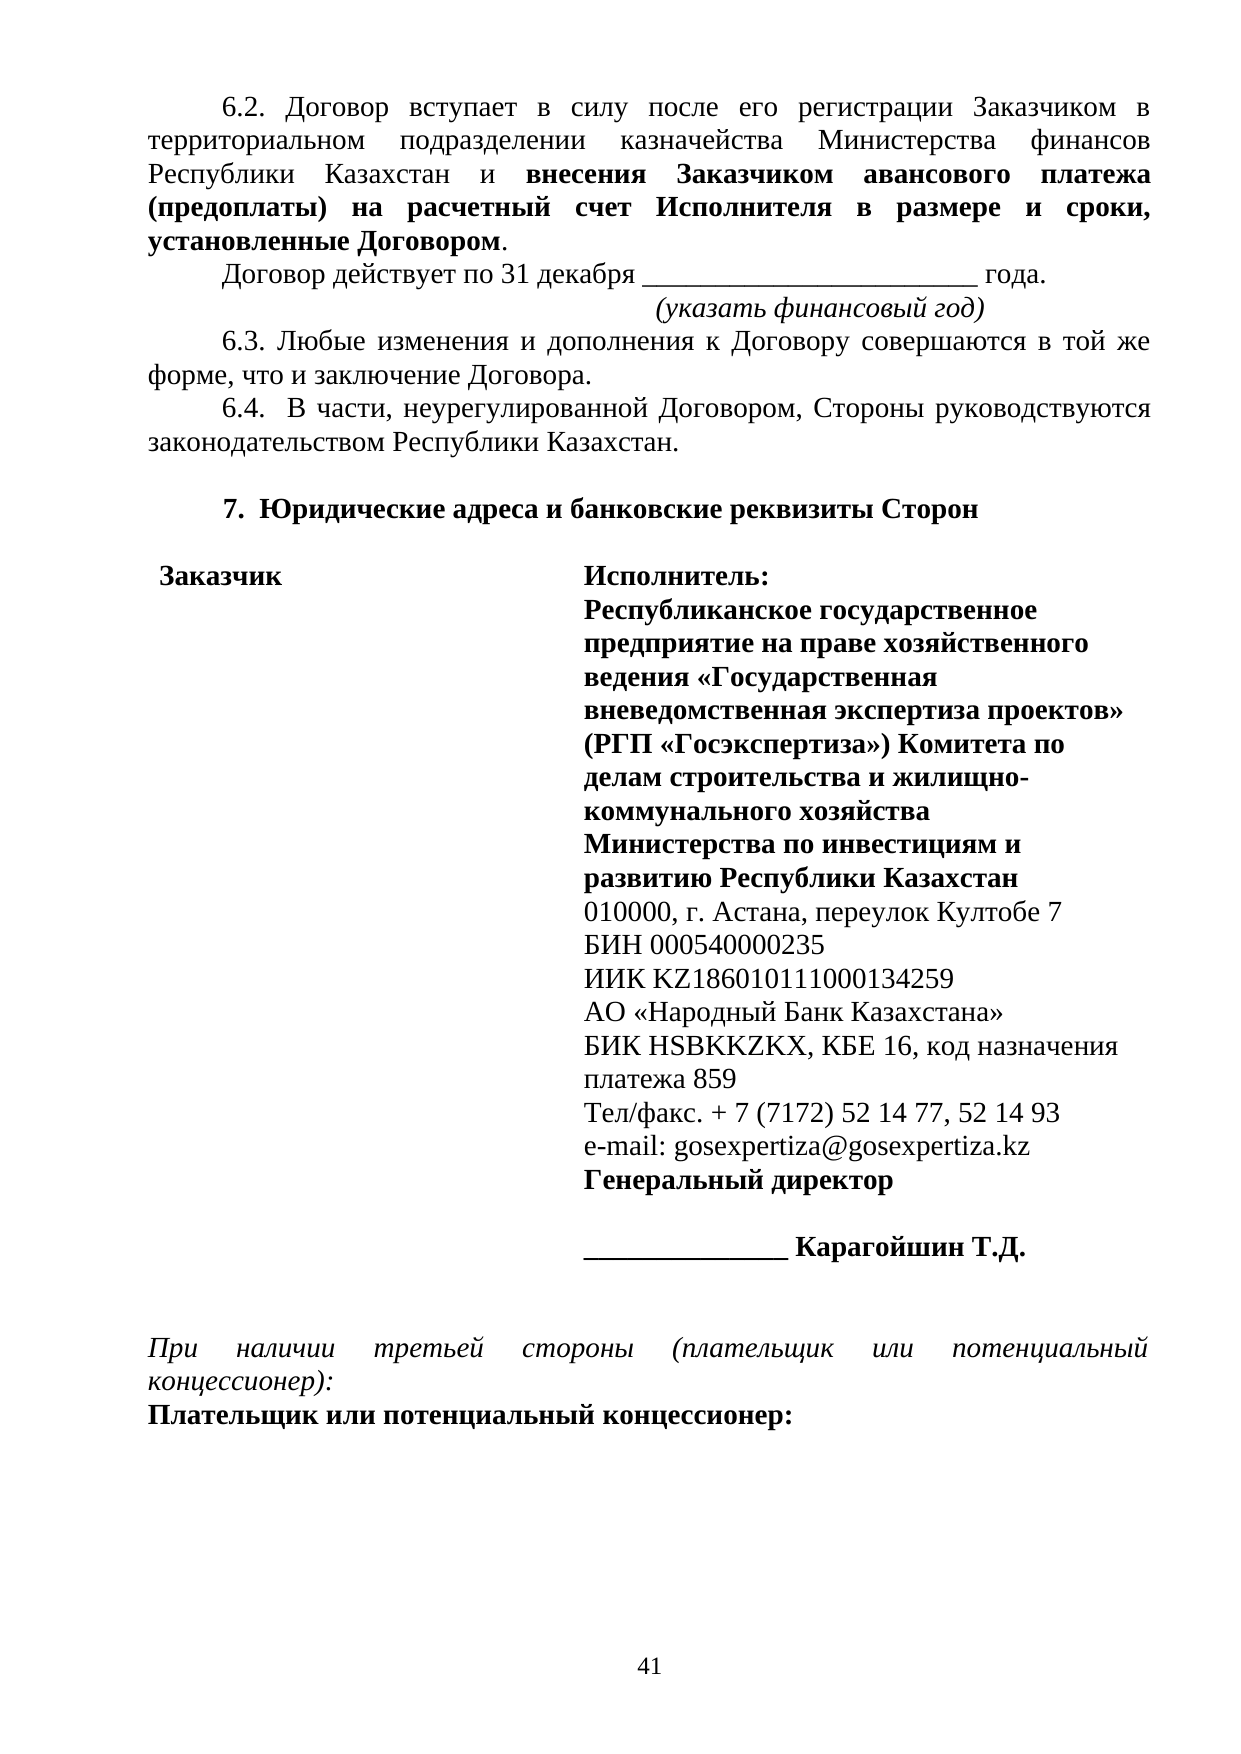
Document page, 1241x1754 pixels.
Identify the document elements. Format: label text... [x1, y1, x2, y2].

text Договор действует по 31 декабря _______________________ года. [148, 256, 1152, 290]
text 6.3. Любые изменения и дополнения к Договору совершаются в той же форме, что и заключение Договора. [148, 323, 1152, 391]
text При наличии третьей стороны (плательщик или потенциальный концессионер): [148, 1330, 1152, 1397]
table_header Заказчик [148, 558, 572, 1263]
text Плательщик или потенциальный концессионер: [148, 1397, 1152, 1430]
text (указать финансовый год) [148, 290, 1152, 323]
text 7. Юридические адреса и банковские реквизиты Сторон [223, 491, 1152, 525]
table_header Исполнитель: Республиканское государственное предприятие на праве хозяйственного ведения «Государственная вневедомственная экспертиза проектов» (РГП «Госэкспертиза») Комитета по делам строительства и жилищно-коммунального хозяйства Министерства по инвестициям и развитию Республики Казахстан 010000, г. Астана, переулок Култобе 7 БИН 000540000235 ИИК KZ186010111000134259 АО «Народный Банк Казахстана» БИК HSBKKZKX, КБЕ 16, код назначения платежа 859 Тел/факс. + 7 (7172) 52 14 77, 52 14 93 e-mail: gosexpertiza@gosexpertiza.kz Генеральный директор ______________ Карагойшин Т.Д. [573, 558, 1136, 1263]
text 6.2. Договор вступает в силу после его регистрации Заказчиком в территориальном подразделении казначейства Министерства финансов Республики Казахстан и внесения Заказчиком авансового платежа (предоплаты) на расчетный счет Исполнителя в размере и сроки, установленные Договором. [148, 89, 1152, 256]
text 6.4. В части, неурегулированной Договором, Стороны руководствуются законодательством Республики Казахстан. [148, 391, 1152, 458]
